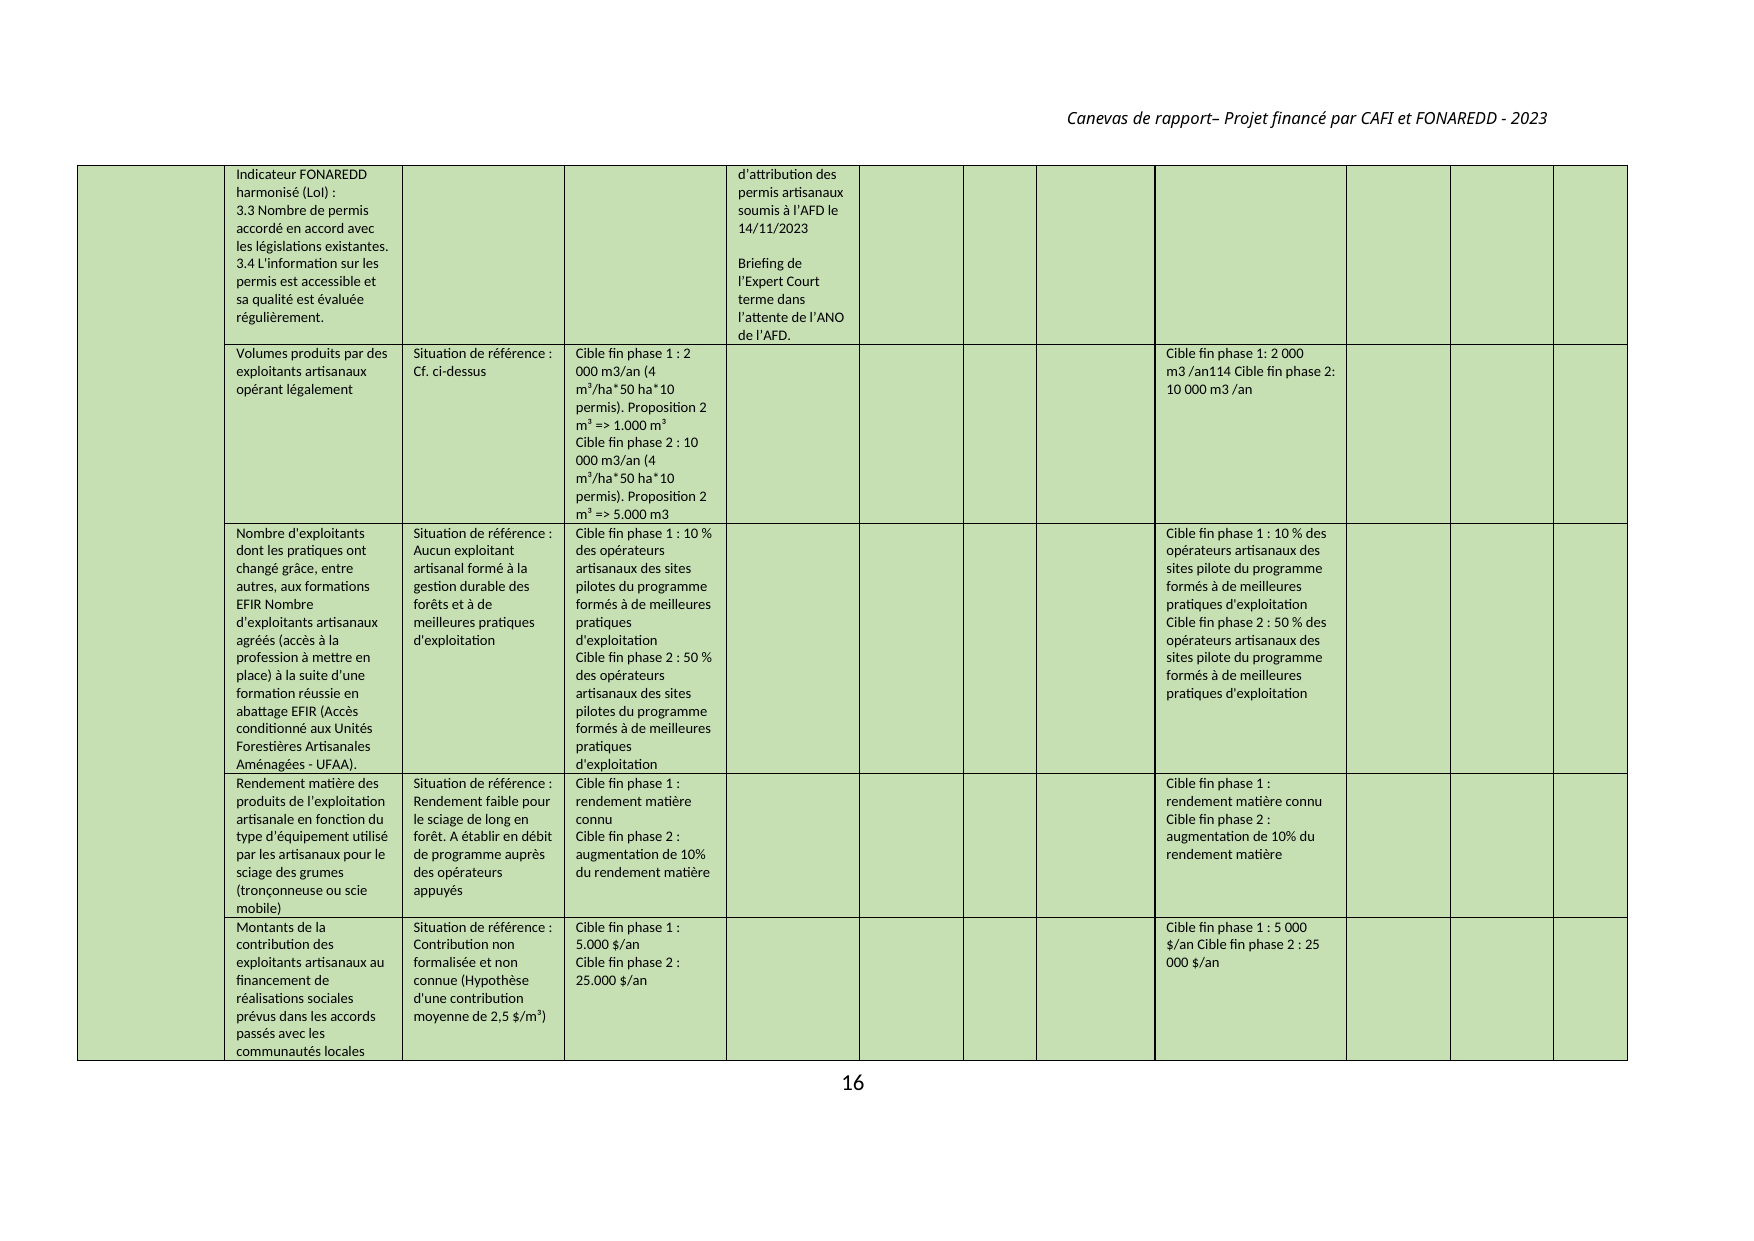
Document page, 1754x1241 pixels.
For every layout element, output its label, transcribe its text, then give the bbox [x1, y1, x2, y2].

table_cell [727, 918, 859, 1060]
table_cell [225, 166, 402, 344]
table_cell [1037, 918, 1154, 1060]
table_cell Cible fin phase 1 : 5 000 $/an Cible fin phase 2 : 25 000 $/an [1156, 918, 1346, 1060]
table_cell Rendement matière des produits de l’exploitation artisanale en fonction du type d’équipement utilisé par les artisanaux pour le sciage des grumes (tronçonneuse ou scie mobile) [225, 774, 402, 917]
table_cell [860, 774, 963, 917]
table_cell Cible fin phase 1 : 10 % des opérateurs artisanaux des sites pilotes du programme formés à de meilleures pratiques d'exploitation Cible fin phase 2 : 50 % des opérateurs artisanaux des sites pilotes du programme formés à de meilleures pratiques d'exploitation [565, 524, 726, 773]
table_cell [78, 166, 224, 1060]
table_cell Montants de la contribution des exploitants artisanaux au financement de réalisations sociales prévus dans les accords passés avec les communautés locales [225, 918, 402, 1060]
table_cell [1451, 345, 1553, 523]
table_cell [860, 166, 963, 344]
table_cell Situation de référence : Aucun exploitant artisanal formé à la gestion durable des forêts et à de meilleures pratiques d'exploitation [403, 524, 564, 773]
table_cell [1451, 918, 1553, 1060]
table_cell [860, 345, 963, 523]
table_cell [727, 345, 859, 523]
table_cell Cible fin phase 1 : rendement matière connu Cible fin phase 2 : augmentation de 10% du rendement matière [565, 774, 726, 917]
table_cell [1451, 166, 1553, 344]
table_cell [1451, 774, 1553, 917]
table_cell [1554, 774, 1627, 917]
table_cell [1037, 774, 1154, 917]
table_cell Cible fin phase 1 : 2 000 m3/an (4 m³/ha*50 ha*10 permis). Proposition 2 m³ => 1.000 m³ Cible fin phase 2 : 10 000 m3/an (4 m³/ha*50 ha*10 permis). Proposition 2 m³ => 5.000 m3 [565, 345, 726, 523]
table_cell Cible fin phase 1 : 10 % des opérateurs artisanaux des sites pilote du programme formés à de meilleures pratiques d'exploitation Cible fin phase 2 : 50 % des opérateurs artisanaux des sites pilote du programme formés à de meilleures pratiques d'exploitation [1156, 524, 1346, 773]
table_cell [1037, 345, 1154, 523]
table_cell Cible fin phase 1 : rendement matière connu Cible fin phase 2 : augmentation de 10% du rendement matière [1156, 774, 1346, 917]
table_cell [964, 166, 1036, 344]
table_cell [1347, 524, 1450, 773]
table_cell [1347, 918, 1450, 1060]
table_cell [1554, 918, 1627, 1060]
table_cell [1554, 345, 1627, 523]
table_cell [403, 166, 564, 344]
table_cell [1347, 345, 1450, 523]
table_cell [1156, 166, 1346, 344]
table_cell [1347, 774, 1450, 917]
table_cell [727, 166, 859, 344]
table_cell [1037, 524, 1154, 773]
table_cell [727, 774, 859, 917]
table_cell [1451, 524, 1553, 773]
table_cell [565, 166, 726, 344]
table_cell [1037, 166, 1154, 344]
table_cell [964, 918, 1036, 1060]
table_cell [964, 524, 1036, 773]
table_cell Situation de référence : Cf. ci-dessus [403, 345, 564, 523]
table_cell [727, 524, 859, 773]
table_cell Volumes produits par des exploitants artisanaux opérant légalement [225, 345, 402, 523]
table_cell [1347, 166, 1450, 344]
table_cell Situation de référence : Contribution non formalisée et non connue (Hypothèse d'une contribution moyenne de 2,5 $/m³) [403, 918, 564, 1060]
table_cell Nombre d'exploitants dont les pratiques ont changé grâce, entre autres, aux formations EFIR Nombre d’exploitants artisanaux agréés (accès à la profession à mettre en place) à la suite d’une formation réussie en abattage EFIR (Accès conditionné aux Unités Forestières Artisanales Aménagées - UFAA). [225, 524, 402, 773]
table_cell [964, 774, 1036, 917]
table_cell Cible fin phase 1 : 5.000 $/an Cible fin phase 2 : 25.000 $/an [565, 918, 726, 1060]
table_cell [1554, 524, 1627, 773]
table_cell Situation de référence : Rendement faible pour le sciage de long en forêt. A établir en débit de programme auprès des opérateurs appuyés [403, 774, 564, 917]
table_cell [964, 345, 1036, 523]
table_cell [1554, 166, 1627, 344]
table_cell [860, 918, 963, 1060]
table_cell [860, 524, 963, 773]
table_cell Cible fin phase 1: 2 000 m3 /an114 Cible fin phase 2: 10 000 m3 /an [1156, 345, 1346, 523]
